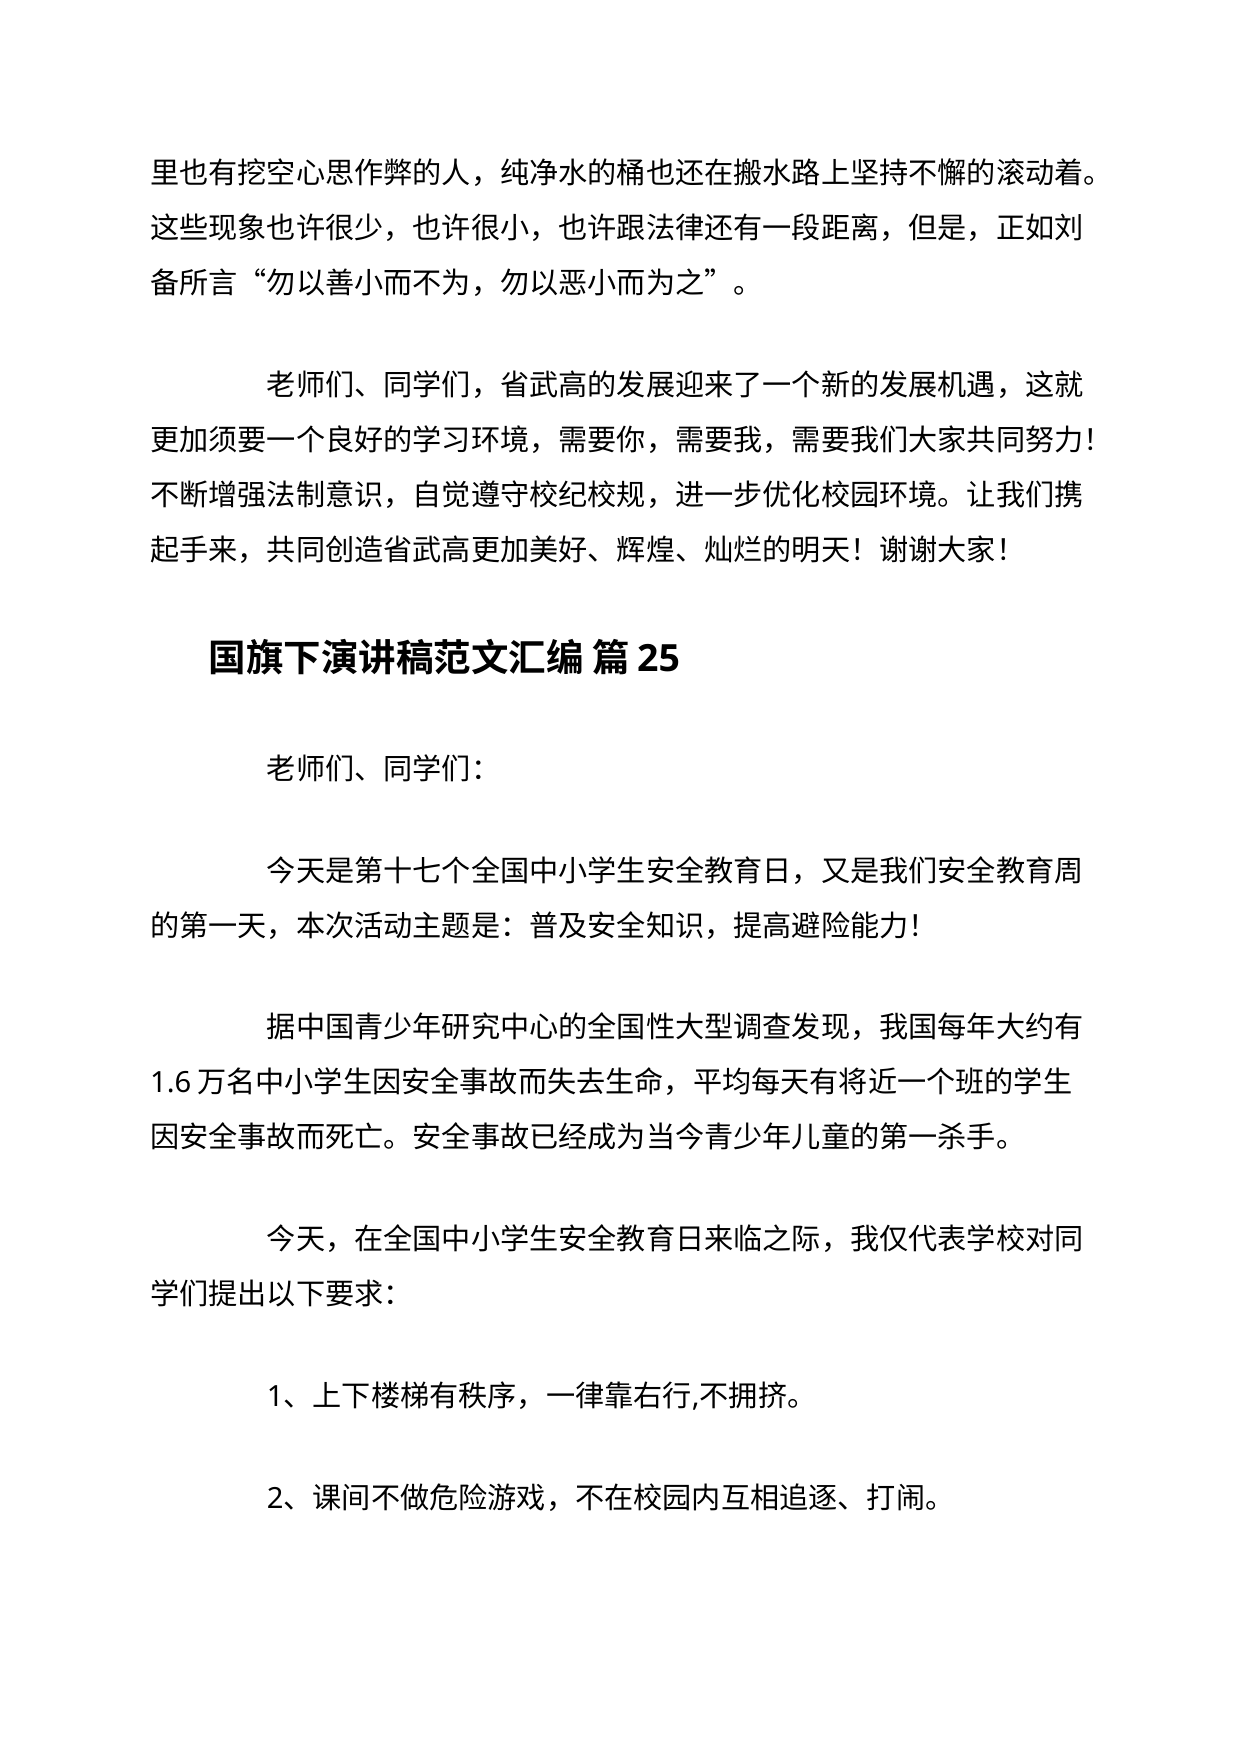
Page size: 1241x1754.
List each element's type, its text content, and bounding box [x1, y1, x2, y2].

text 1、上下楼梯有秩序，一律靠右行,不拥挤。 [150, 1372, 1090, 1415]
text 老师们、同学们，省武高的发展迎来了一个新的发展机遇，这就更加须要一个良好的学习环境，需要你，需要我，需要我们大家共同努力！不断增强法制意识，自觉遵守校纪校规，进一步优化校园环境。让我们携起手来，共同创造省武高更加美好、辉煌、灿烂的明天！谢谢大家！ [150, 362, 1090, 568]
text 今天是第十七个全国中小学生安全教育日，又是我们安全教育周的第一天，本次活动主题是：普及安全知识，提高避险能力！ [150, 847, 1090, 944]
text 2、课间不做危险游戏，不在校园内互相追逐、打闹。 [150, 1474, 1090, 1517]
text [150, 150, 1090, 302]
text 今天，在全国中小学生安全教育日来临之际，我仅代表学校对同学们提出以下要求： [150, 1216, 1090, 1313]
text 据中国青少年研究中心的全国性大型调查发现，我国每年大约有1.6万名中小学生因安全事故而失去生命，平均每天有将近一个班的学生因安全事故而死亡。安全事故已经成为当今青少年儿童的第一杀手。 [150, 1004, 1090, 1156]
text 国旗下演讲稿范文汇编 篇25 [150, 628, 1090, 682]
text 老师们、同学们： [150, 746, 1090, 788]
